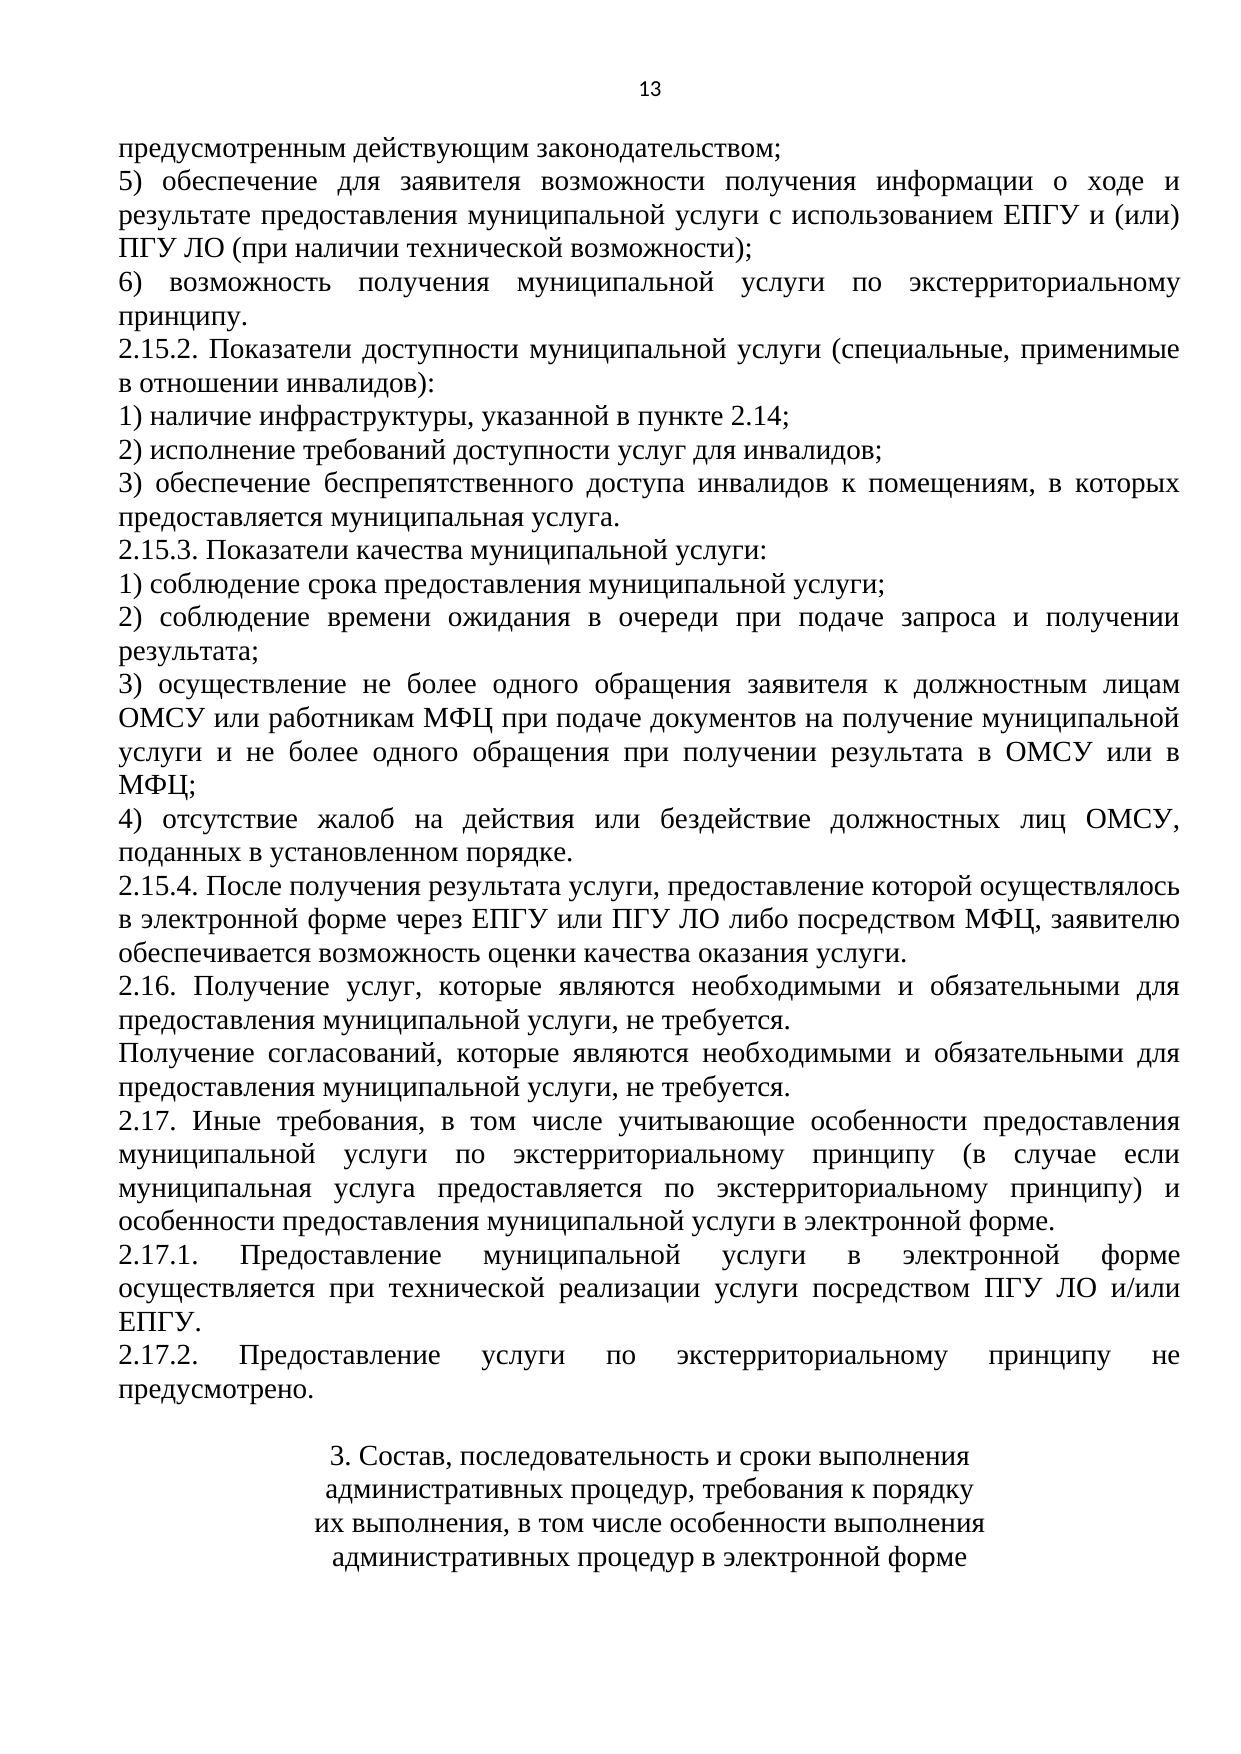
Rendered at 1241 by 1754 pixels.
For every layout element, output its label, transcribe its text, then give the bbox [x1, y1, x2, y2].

text 3) осуществление не более одного обращения заявителя к должностным лицам ОМСУ или работникам МФЦ при подаче документов на получение муниципальной услуги и не более одного обращения при получении результата в ОМСУ или в МФЦ; [118, 667, 1181, 801]
text 1) соблюдение срока предоставления муниципальной услуги; [118, 566, 1181, 599]
text 2) исполнение требований доступности услуг для инвалидов; [118, 432, 1181, 465]
text 3) обеспечение беспрепятственного доступа инвалидов к помещениям, в которых предоставляется муниципальная услуга. [118, 465, 1181, 532]
text 5) обеспечение для заявителя возможности получения информации о ходе и результате предоставления муниципальной услуги с использованием ЕПГУ и (или) ПГУ ЛО (при наличии технической возможности); [118, 163, 1181, 264]
text 3. Состав, последовательность и сроки выполнения [118, 1438, 1181, 1472]
text 2.15.2. Показатели доступности муниципальной услуги (специальные, применимые в отношении инвалидов): [118, 331, 1181, 398]
text 4) отсутствие жалоб на действия или бездействие должностных лиц ОМСУ, поданных в установленном порядке. [118, 801, 1181, 868]
text 2.17. Иные требования, в том числе учитывающие особенности предоставления муниципальной услуги по экстерриториальному принципу (в случае если муниципальная услуга предоставляется по экстерриториальному принципу) и особенности предоставления муниципальной услуги в электронной форме. [118, 1103, 1181, 1237]
text 6) возможность получения муниципальной услуги по экстерриториальному принципу. [118, 264, 1181, 331]
text 2.15.4. После получения результата услуги, предоставление которой осуществлялось в электронной форме через ЕПГУ или ПГУ ЛО либо посредством МФЦ, заявителю обеспечивается возможность оценки качества оказания услуги. [118, 868, 1181, 968]
text 2.17.1. Предоставление муниципальной услуги в электронной форме осуществляется при технической реализации услуги посредством ПГУ ЛО и/или ЕПГУ. [118, 1237, 1181, 1337]
text 1) наличие инфраструктуры, указанной в пункте 2.14; [118, 398, 1181, 432]
text Получение согласований, которые являются необходимыми и обязательными для предоставления муниципальной услуги, не требуется. [118, 1036, 1181, 1103]
text 2.15.3. Показатели качества муниципальной услуги: [118, 532, 1181, 566]
text 2.17.2. Предоставление услуги по экстерриториальному принципу не предусмотрено. [118, 1337, 1181, 1404]
text 2.16. Получение услуг, которые являются необходимыми и обязательными для предоставления муниципальной услуги, не требуется. [118, 968, 1181, 1036]
text административных процедур, требования к порядку [118, 1472, 1181, 1505]
text их выполнения, в том числе особенности выполнения [118, 1505, 1181, 1539]
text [118, 130, 1181, 163]
text 2) соблюдение времени ожидания в очереди при подаче запроса и получении результата; [118, 599, 1181, 667]
text административных процедур в электронной форме [118, 1539, 1181, 1572]
